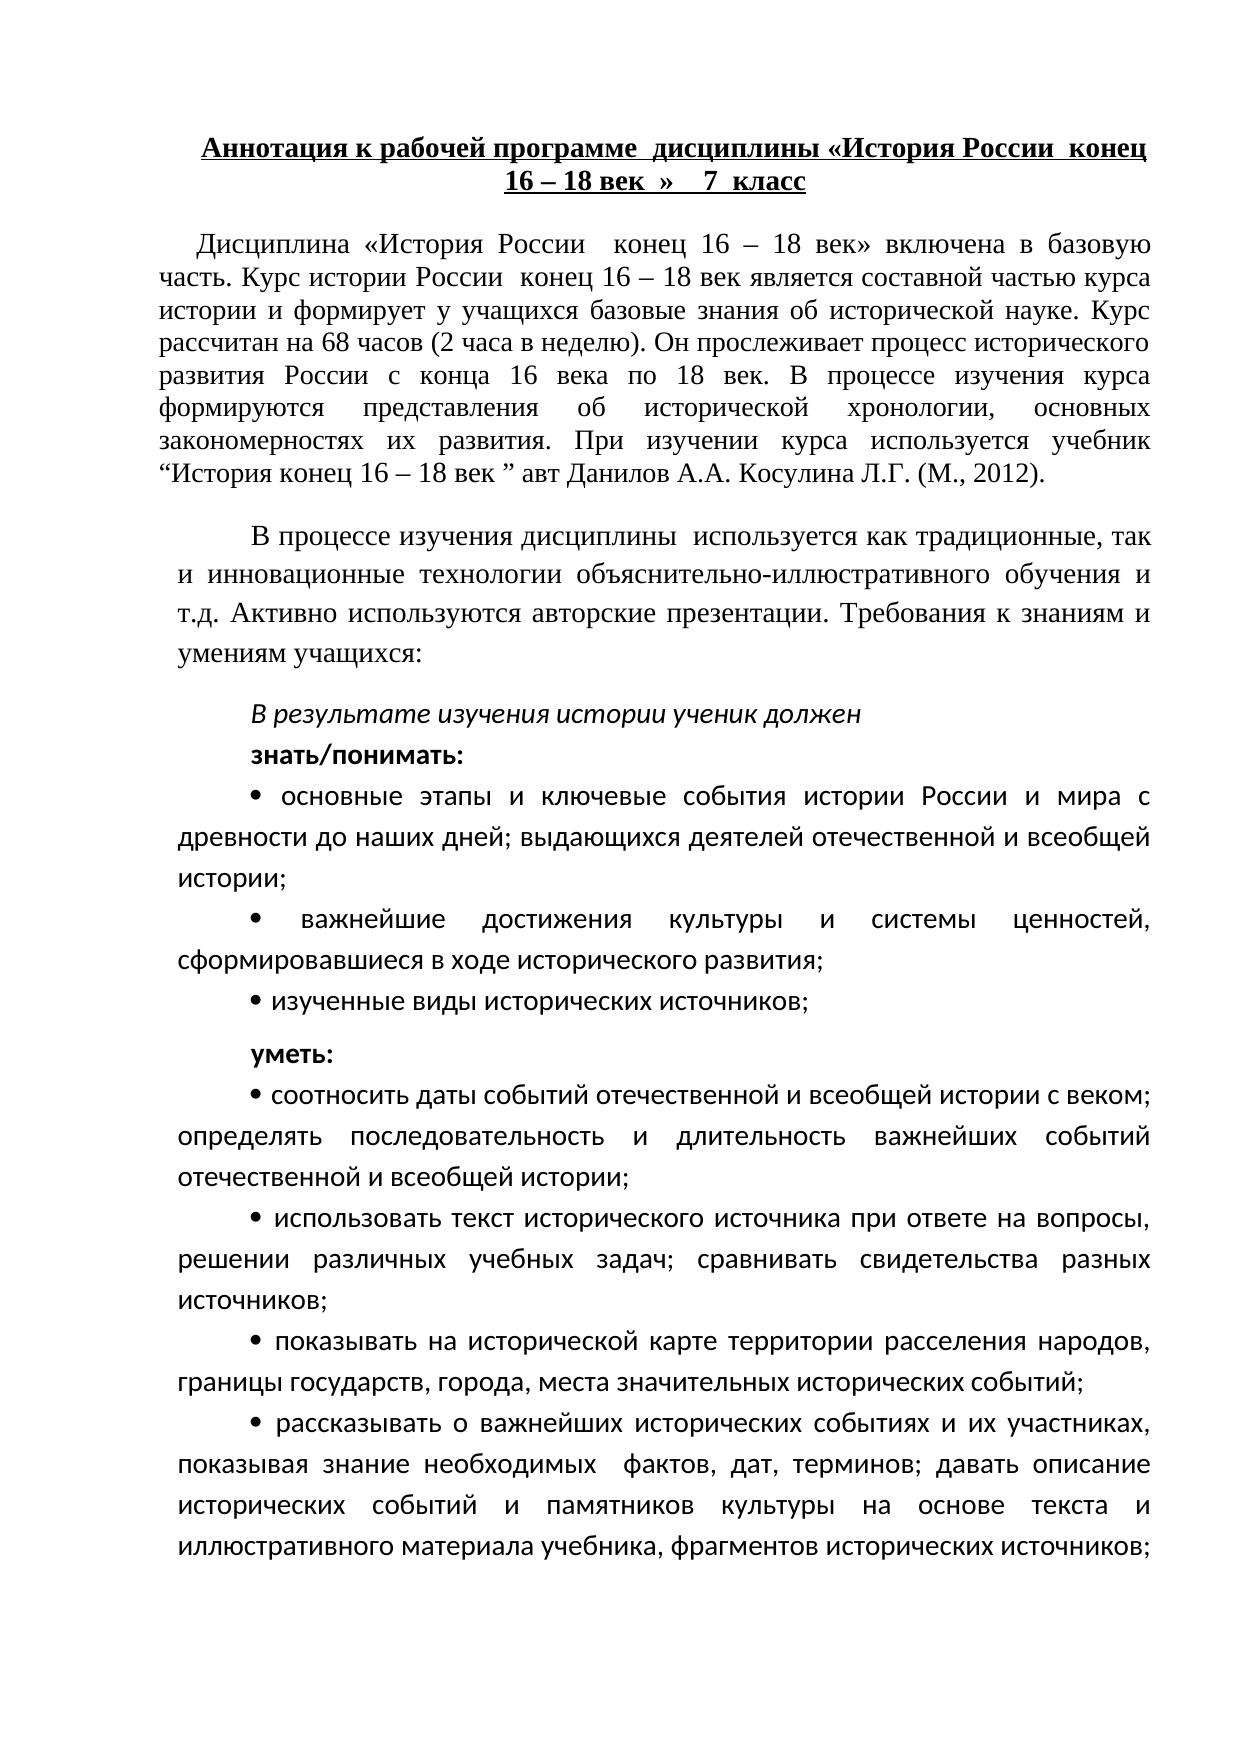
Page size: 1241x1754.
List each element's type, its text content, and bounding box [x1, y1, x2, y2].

text  использовать текст исторического источника при ответе на вопросы, решении различных учебных задач; сравнивать свидетельства разных источников; [177, 1199, 1152, 1317]
text  соотносить даты событий отечественной и всеобщей истории с веком; определять последовательность и длительность важнейших событий отечественной и всеобщей истории; [177, 1076, 1152, 1194]
text В результате изучения истории ученик должен [177, 696, 1152, 731]
text Аннотация к рабочей программе дисциплины «История России конец 16 – 18 век » 7 класс [158, 130, 1152, 197]
text  показывать на исторической карте территории расселения народов, границы государств, города, места значительных исторических событий; [177, 1322, 1152, 1399]
text знать/понимать: [177, 736, 1152, 772]
text  важнейшие достижения культуры и системы ценностей, сформировавшиеся в ходе исторического развития; [177, 900, 1152, 977]
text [177, 1404, 1152, 1562]
text уметь: [177, 1036, 1152, 1071]
text  изученные виды исторических источников; [177, 982, 1152, 1018]
text Дисциплина «История России конец 16 – 18 век» включена в базовую часть. Курс истории России конец 16 – 18 век является составной частью курса истории и формирует у учащихся базовые знания об исторической науке. Курс рассчитан на 68 часов (2 часа в неделю). Он прослеживает процесс исторического развития России с конца 16 века по 18 век. В процессе изучения курса формируются представления об исторической хронологии, основных закономерностях их развития. При изучении курса используется учебник “История конец 16 – 18 век ” авт Данилов А.А. Косулина Л.Г. (М., 2012). [158, 226, 1152, 489]
text  основные этапы и ключевые события истории России и мира с древности до наших дней; выдающихся деятелей отечественной и всеобщей истории; [177, 777, 1152, 895]
text В процессе изучения дисциплины используется как традиционные, так и инновационные технологии объяснительно-иллюстративного обучения и т.д. Активно используются авторские презентации. Требования к знаниям и умениям учащихся: [177, 518, 1152, 669]
